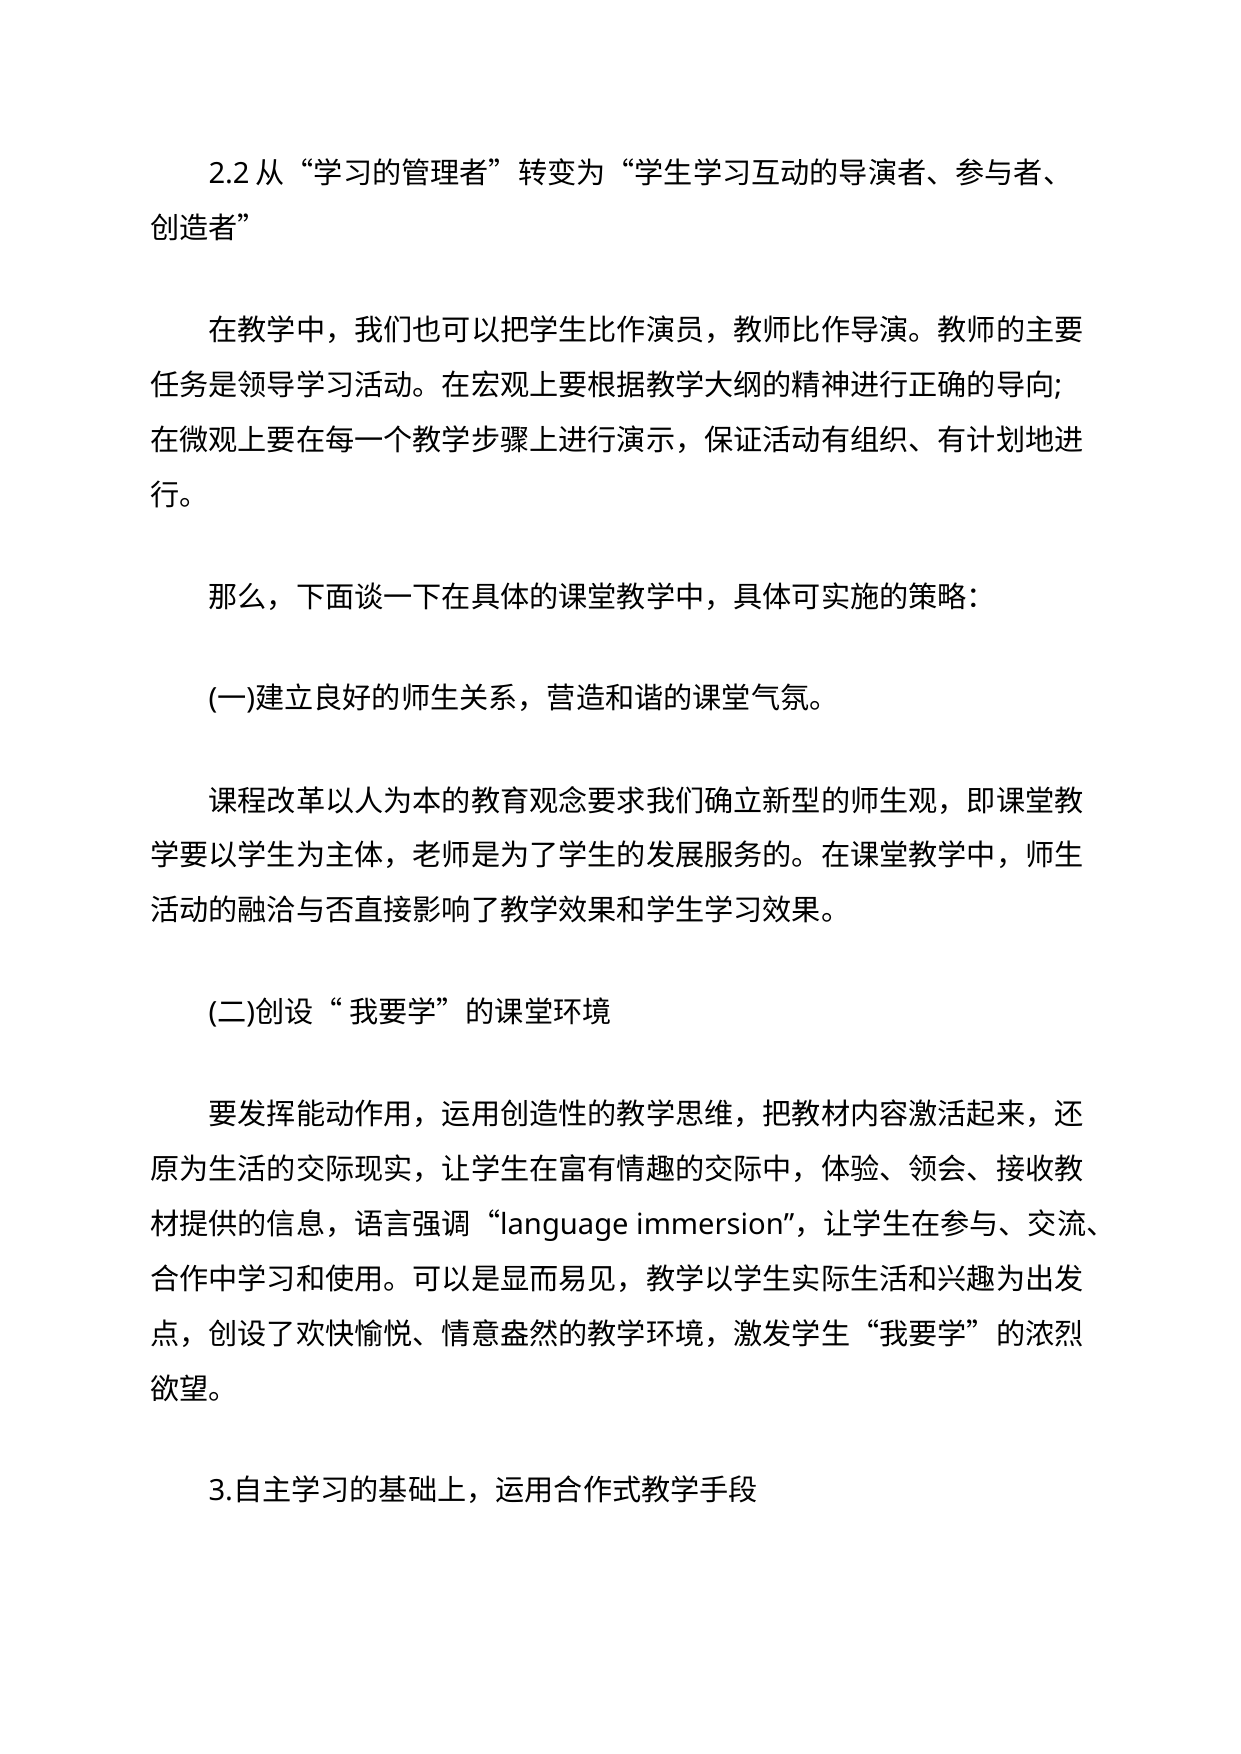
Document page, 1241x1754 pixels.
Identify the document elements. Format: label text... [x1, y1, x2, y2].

text (二)创设“ 我要学”的课堂环境 [150, 989, 1090, 1031]
text 那么，下面谈一下在具体的课堂教学中，具体可实施的策略： [150, 573, 1090, 616]
text 课程改革以人为本的教育观念要求我们确立新型的师生观，即课堂教学要以学生为主体，老师是为了学生的发展服务的。在课堂教学中，师生活动的融洽与否直接影响了教学效果和学生学习效果。 [150, 777, 1090, 929]
text (一)建立良好的师生关系，营造和谐的课堂气氛。 [150, 675, 1090, 717]
text 2.2从“学习的管理者”转变为“学生学习互动的导演者、参与者、创造者” [150, 150, 1090, 247]
text 在教学中，我们也可以把学生比作演员，教师比作导演。教师的主要任务是领导学习活动。在宏观上要根据教学大纲的精神进行正确的导向;在微观上要在每一个教学步骤上进行演示，保证活动有组织、有计划地进行。 [150, 307, 1090, 514]
text 3.自主学习的基础上，运用合作式教学手段 [150, 1467, 1090, 1509]
text 要发挥能动作用，运用创造性的教学思维，把教材内容激活起来，还原为生活的交际现实，让学生在富有情趣的交际中，体验、领会、接收教材提供的信息，语言强调“language immersion”，让学生在参与、交流、合作中学习和使用。可以是显而易见，教学以学生实际生活和兴趣为出发点，创设了欢快愉悦、情意盎然的教学环境，激发学生“我要学”的浓烈欲望。 [150, 1091, 1090, 1407]
